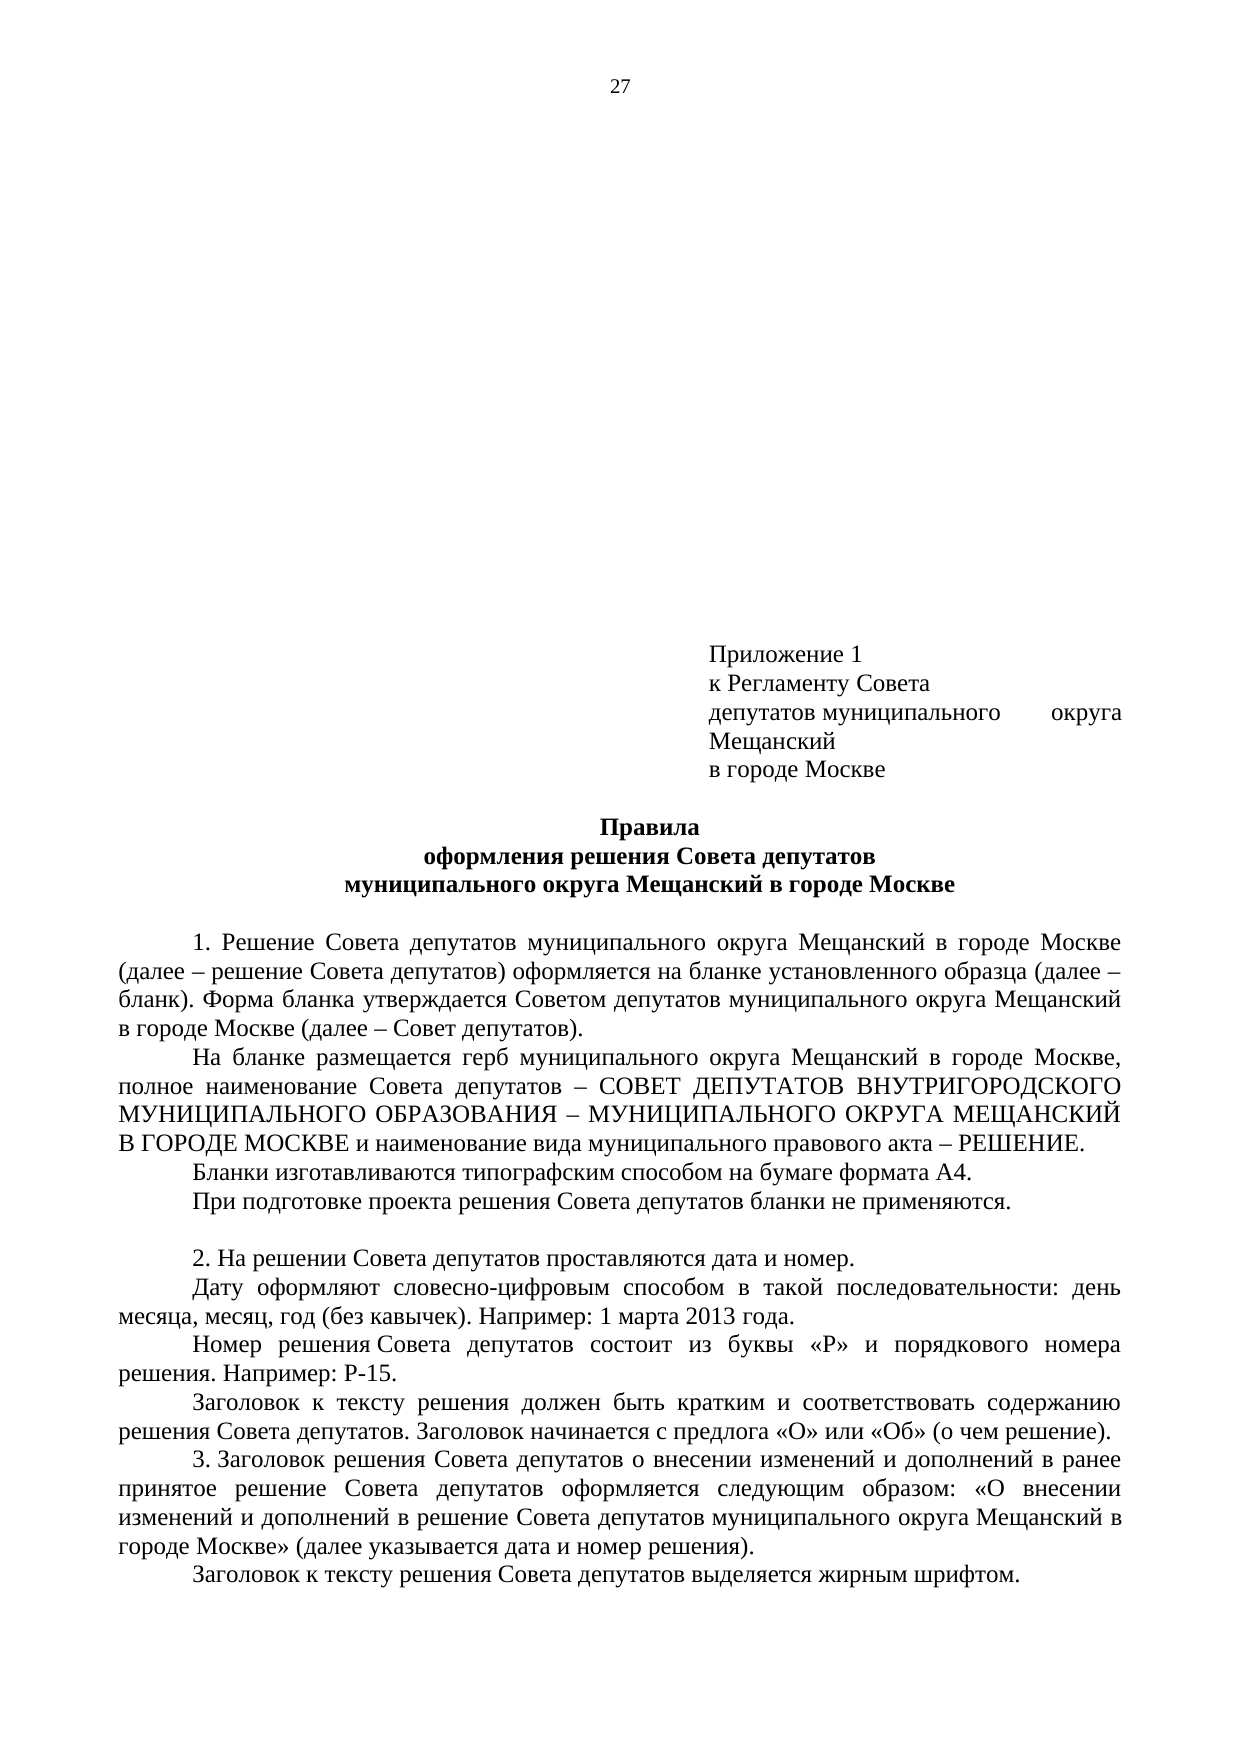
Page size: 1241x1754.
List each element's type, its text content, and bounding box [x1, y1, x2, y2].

text Заголовок к тексту решения Совета депутатов выделяется жирным шрифтом. [118, 1559, 1122, 1588]
text депутатов муниципального округа Мещанский [709, 697, 1122, 754]
text оформления решения Совета депутатов [118, 841, 1122, 869]
text Приложение 1 [709, 639, 1122, 668]
text Бланки изготавливаются типографским способом на бумаге формата А4. [118, 1157, 1122, 1186]
text При подготовке проекта решения Совета депутатов бланки не применяются. [118, 1186, 1122, 1214]
text Правила [118, 812, 1122, 841]
text к Регламенту Совета [709, 668, 1122, 697]
text Номер решения Совета депутатов состоит из буквы «Р» и порядкового номера решения. Например: Р-15. [118, 1329, 1122, 1387]
text На бланке размещается герб муниципального округа Мещанский в городе Москве, полное наименование Совета депутатов – СОВЕТ ДЕПУТАТОВ ВНУТРИГОРОДСКОГО МУНИЦИПАЛЬНОГО ОБРАЗОВАНИЯ – МУНИЦИПАЛЬНОГО ОКРУГА МЕЩАНСКИЙ В ГОРОДЕ МОСКВЕ и наименование вида муниципального правового акта – РЕШЕНИЕ. [118, 1042, 1122, 1157]
text 3. Заголовок решения Совета депутатов о внесении изменений и дополнений в ранее принятое решение Совета депутатов оформляется следующим образом: «О внесении изменений и дополнений в решение Совета депутатов муниципального округа Мещанский в городе Москве» (далее указывается дата и номер решения). [118, 1444, 1122, 1559]
text в городе Москве [709, 754, 1122, 783]
text 1. Решение Совета депутатов муниципального округа Мещанский в городе Москве (далее – решение Совета депутатов) оформляется на бланке установленного образца (далее – бланк). Форма бланка утверждается Советом депутатов муниципального округа Мещанский в городе Москве (далее – Совет депутатов). [118, 927, 1122, 1042]
text Дату оформляют словесно-цифровым способом в такой последовательности: день месяца, месяц, год (без кавычек). Например: 1 марта 2013 года. [118, 1272, 1122, 1329]
text 2. На решении Совета депутатов проставляются дата и номер. [118, 1243, 1122, 1272]
text муниципального округа Мещанский в городе Москве [118, 869, 1122, 898]
text Заголовок к тексту решения должен быть кратким и соответствовать содержанию решения Совета депутатов. Заголовок начинается с предлога «О» или «Об» (о чем решение). [118, 1387, 1122, 1444]
